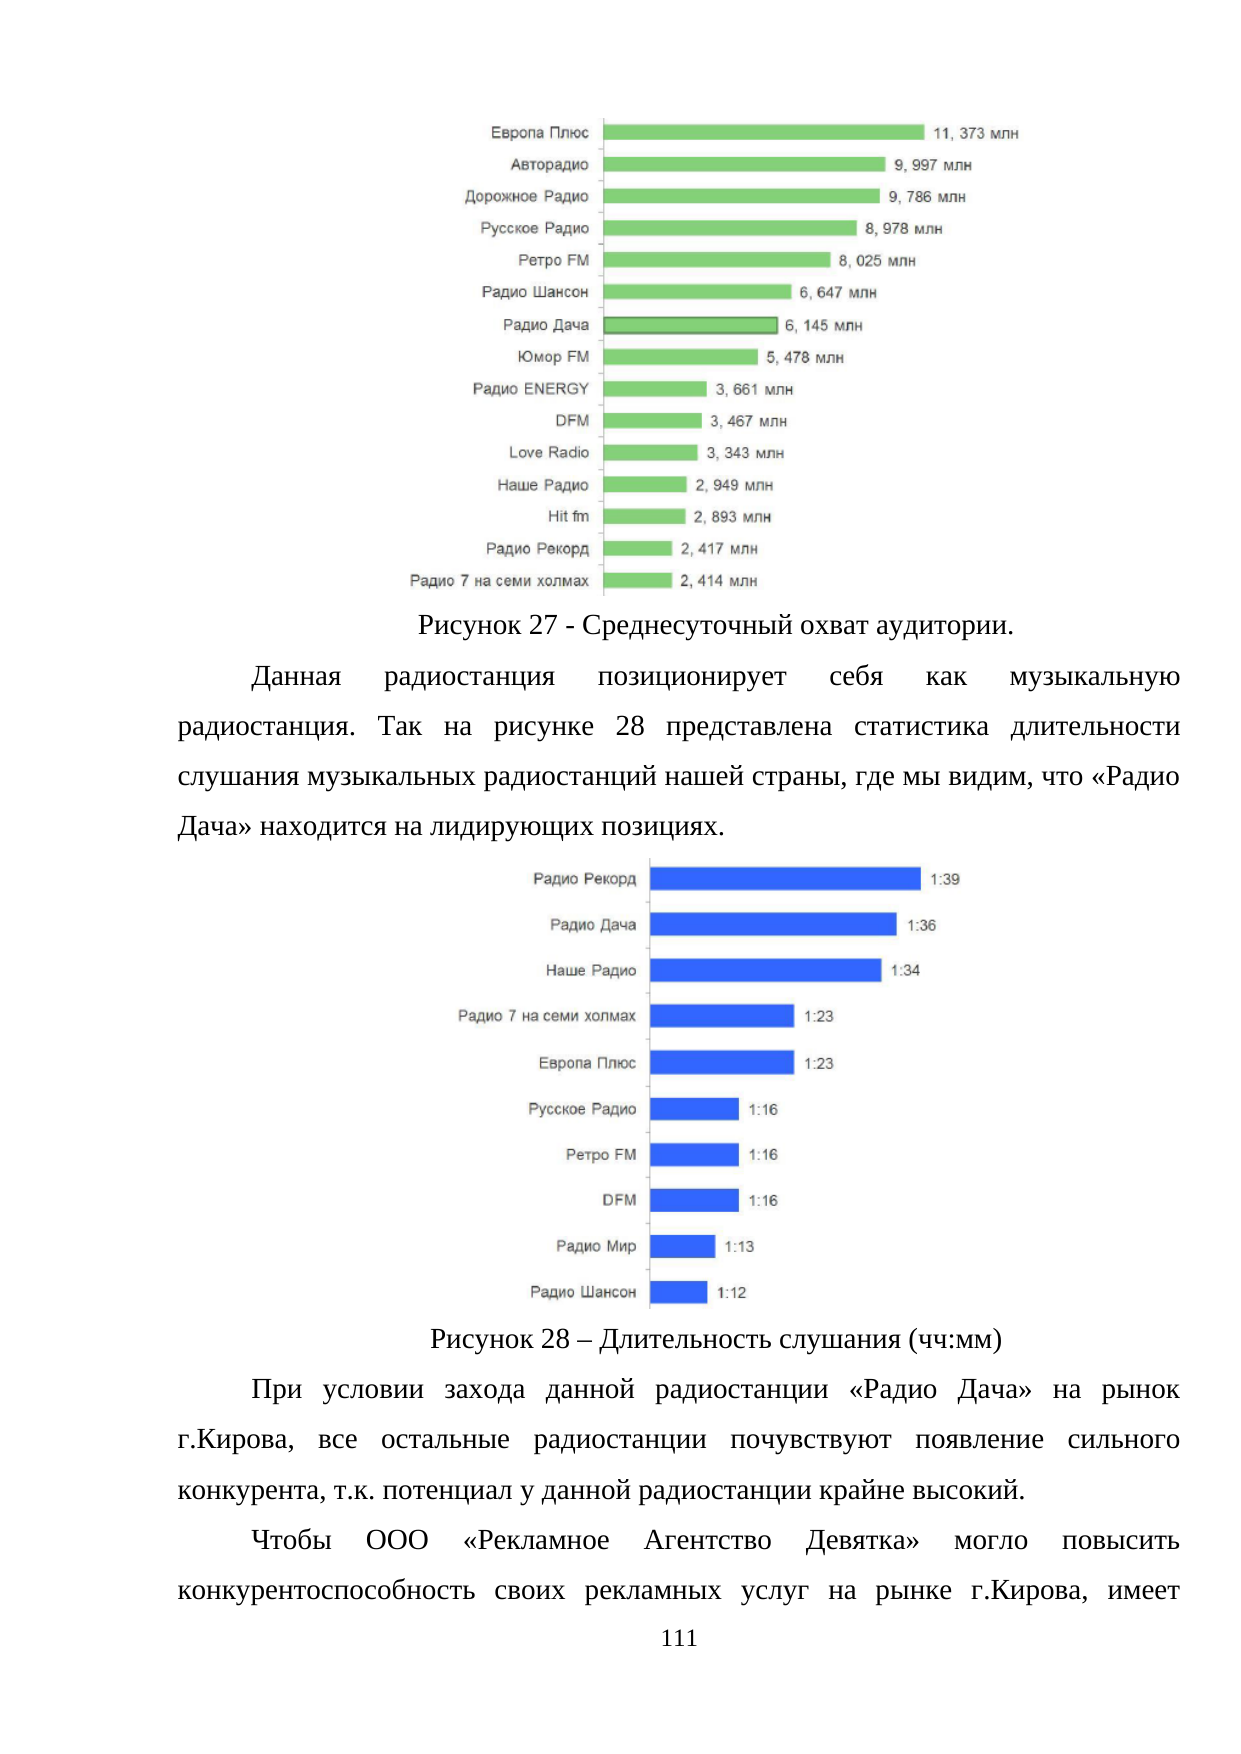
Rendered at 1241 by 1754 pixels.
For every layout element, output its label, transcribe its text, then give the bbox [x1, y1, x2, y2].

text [177, 1522, 1181, 1606]
picture [454, 858, 978, 1309]
text При условии захода данной радиостанции «Радио Дача» на рынок г.Кирова, все остальные радиостанции почувствуют появление сильного конкурента, т.к. потенциал у данной радиостанции крайне высокий. [177, 1371, 1181, 1505]
text Рисунок 27 - Среднесуточный охват аудитории. [177, 607, 1181, 641]
picture [407, 118, 1025, 596]
text Рисунок 28 – Длительность слушания (чч:мм) [177, 1321, 1181, 1354]
text Данная радиостанция позиционирует себя как музыкальную радиостанция. Так на рисунке 28 представлена статистика длительности слушания музыкальных радиостанций нашей страны, где мы видим, что «Радио Дача» находится на лидирующих позициях. [177, 658, 1181, 842]
